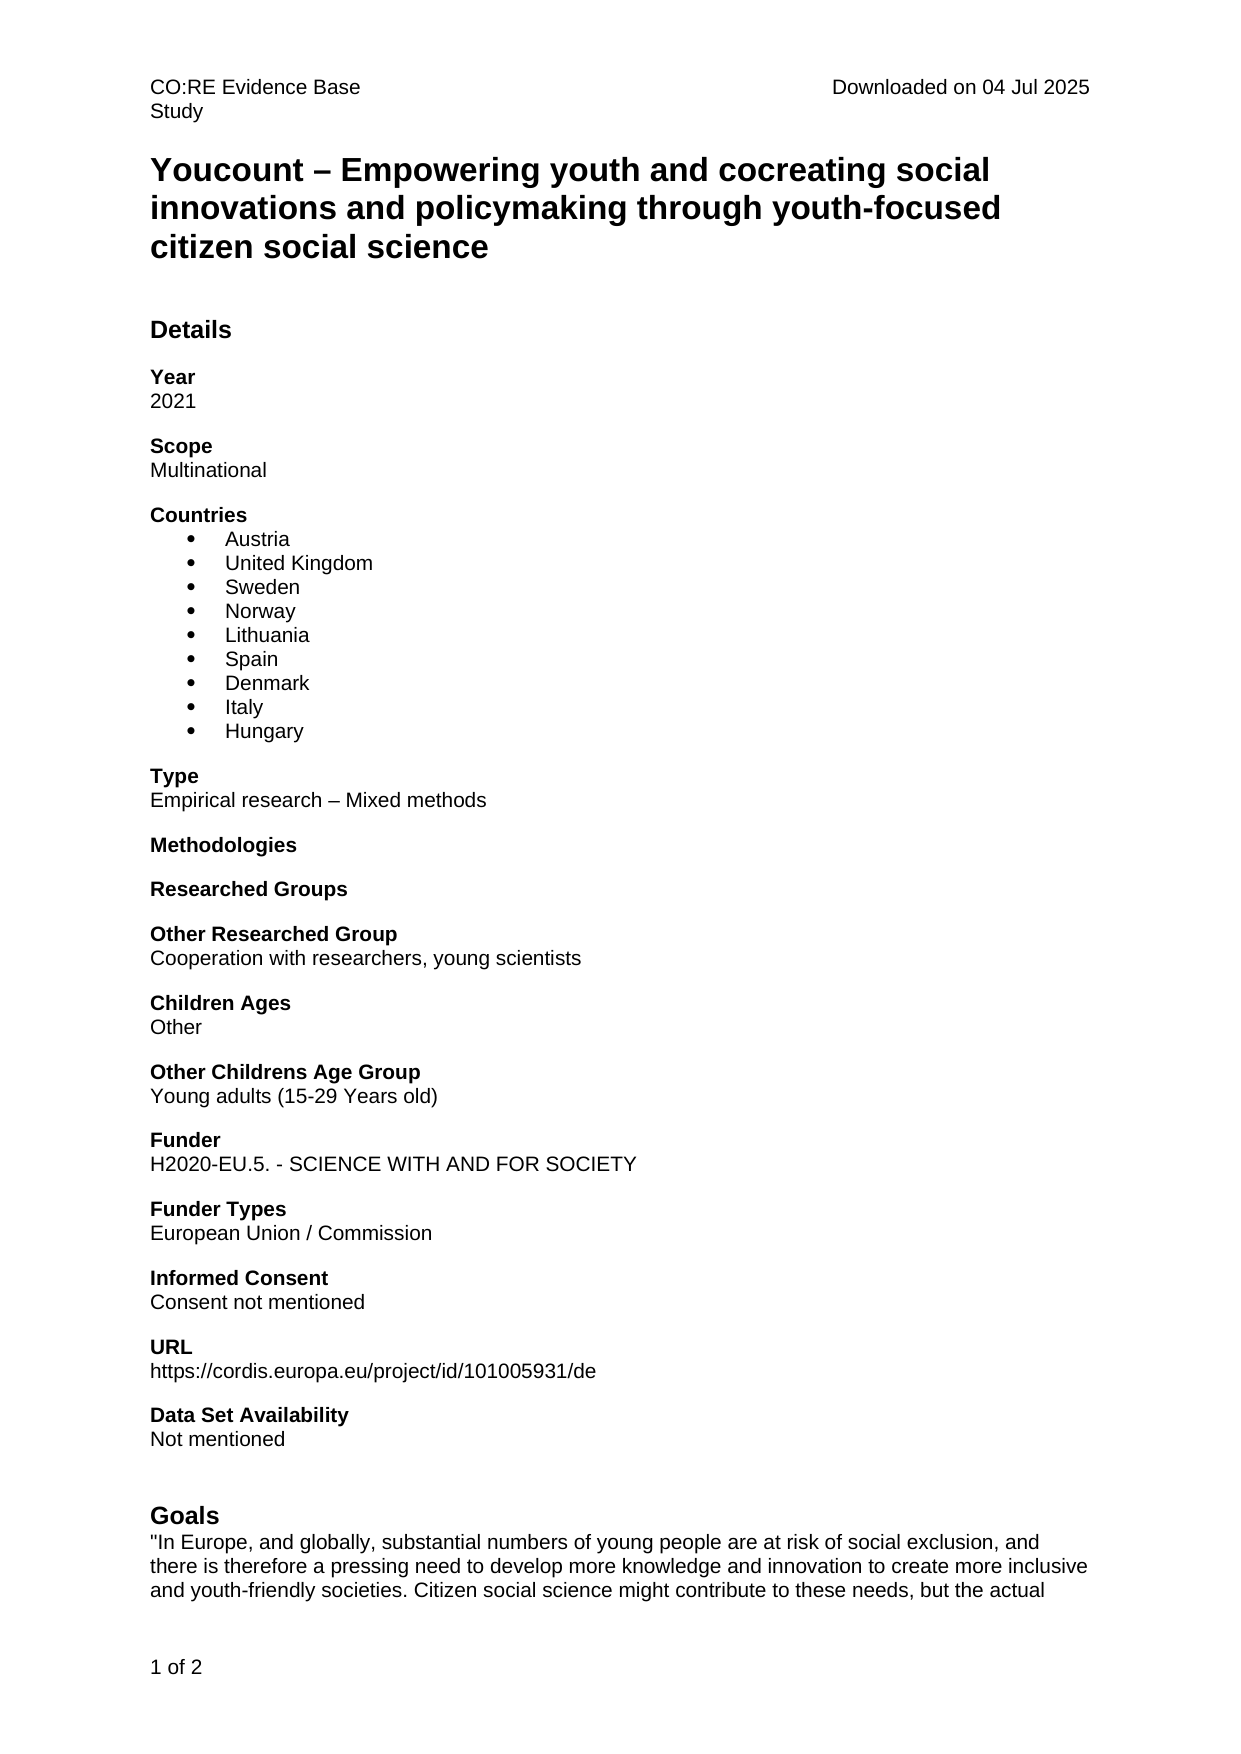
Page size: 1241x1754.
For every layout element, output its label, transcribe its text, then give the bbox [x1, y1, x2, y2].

subtitle Countries [150, 502, 1090, 526]
text H2020-EU.5. - SCIENCE WITH AND FOR SOCIETY [150, 1152, 1090, 1176]
subtitle Methodologies [150, 832, 1090, 856]
text 2021 [150, 389, 1090, 413]
text Empirical research – Mixed methods [150, 788, 1090, 812]
subtitle URL [150, 1334, 1090, 1358]
subtitle Researched Groups [150, 877, 1090, 901]
list Austria [187, 526, 1090, 550]
text Cooperation with researchers, young scientists [150, 946, 1090, 970]
text Not mentioned [150, 1427, 1090, 1451]
list Lithuania [187, 623, 1090, 647]
text Multinational [150, 458, 1090, 482]
list Denmark [187, 671, 1090, 695]
title Youcount – Empowering youth and cocreating social innovations and policymaking through youth-focused citizen social science [150, 150, 1090, 265]
list Norway [187, 598, 1090, 623]
subtitle Goals [150, 1501, 1090, 1530]
subtitle Scope [150, 434, 1090, 458]
subtitle Children Ages [150, 991, 1090, 1015]
list Italy [187, 695, 1090, 719]
text Consent not mentioned [150, 1290, 1090, 1314]
subtitle Data Set Availability [150, 1403, 1090, 1427]
list United Kingdom [187, 550, 1090, 574]
subtitle Details [150, 315, 1090, 344]
text European Union / Commission [150, 1221, 1090, 1245]
list Hungary [187, 719, 1090, 743]
subtitle Funder Types [150, 1197, 1090, 1221]
subtitle Funder [150, 1128, 1090, 1152]
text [150, 1530, 1090, 1602]
subtitle Type [150, 764, 1090, 788]
subtitle Informed Consent [150, 1266, 1090, 1290]
list Spain [187, 647, 1090, 671]
text Other [150, 1015, 1090, 1039]
subtitle Year [150, 365, 1090, 389]
subtitle Other Childrens Age Group [150, 1059, 1090, 1083]
subtitle Other Researched Group [150, 922, 1090, 946]
text https://cordis.europa.eu/project/id/101005931/de [150, 1358, 1090, 1382]
text Young adults (15-29 Years old) [150, 1083, 1090, 1107]
list Sweden [187, 574, 1090, 598]
